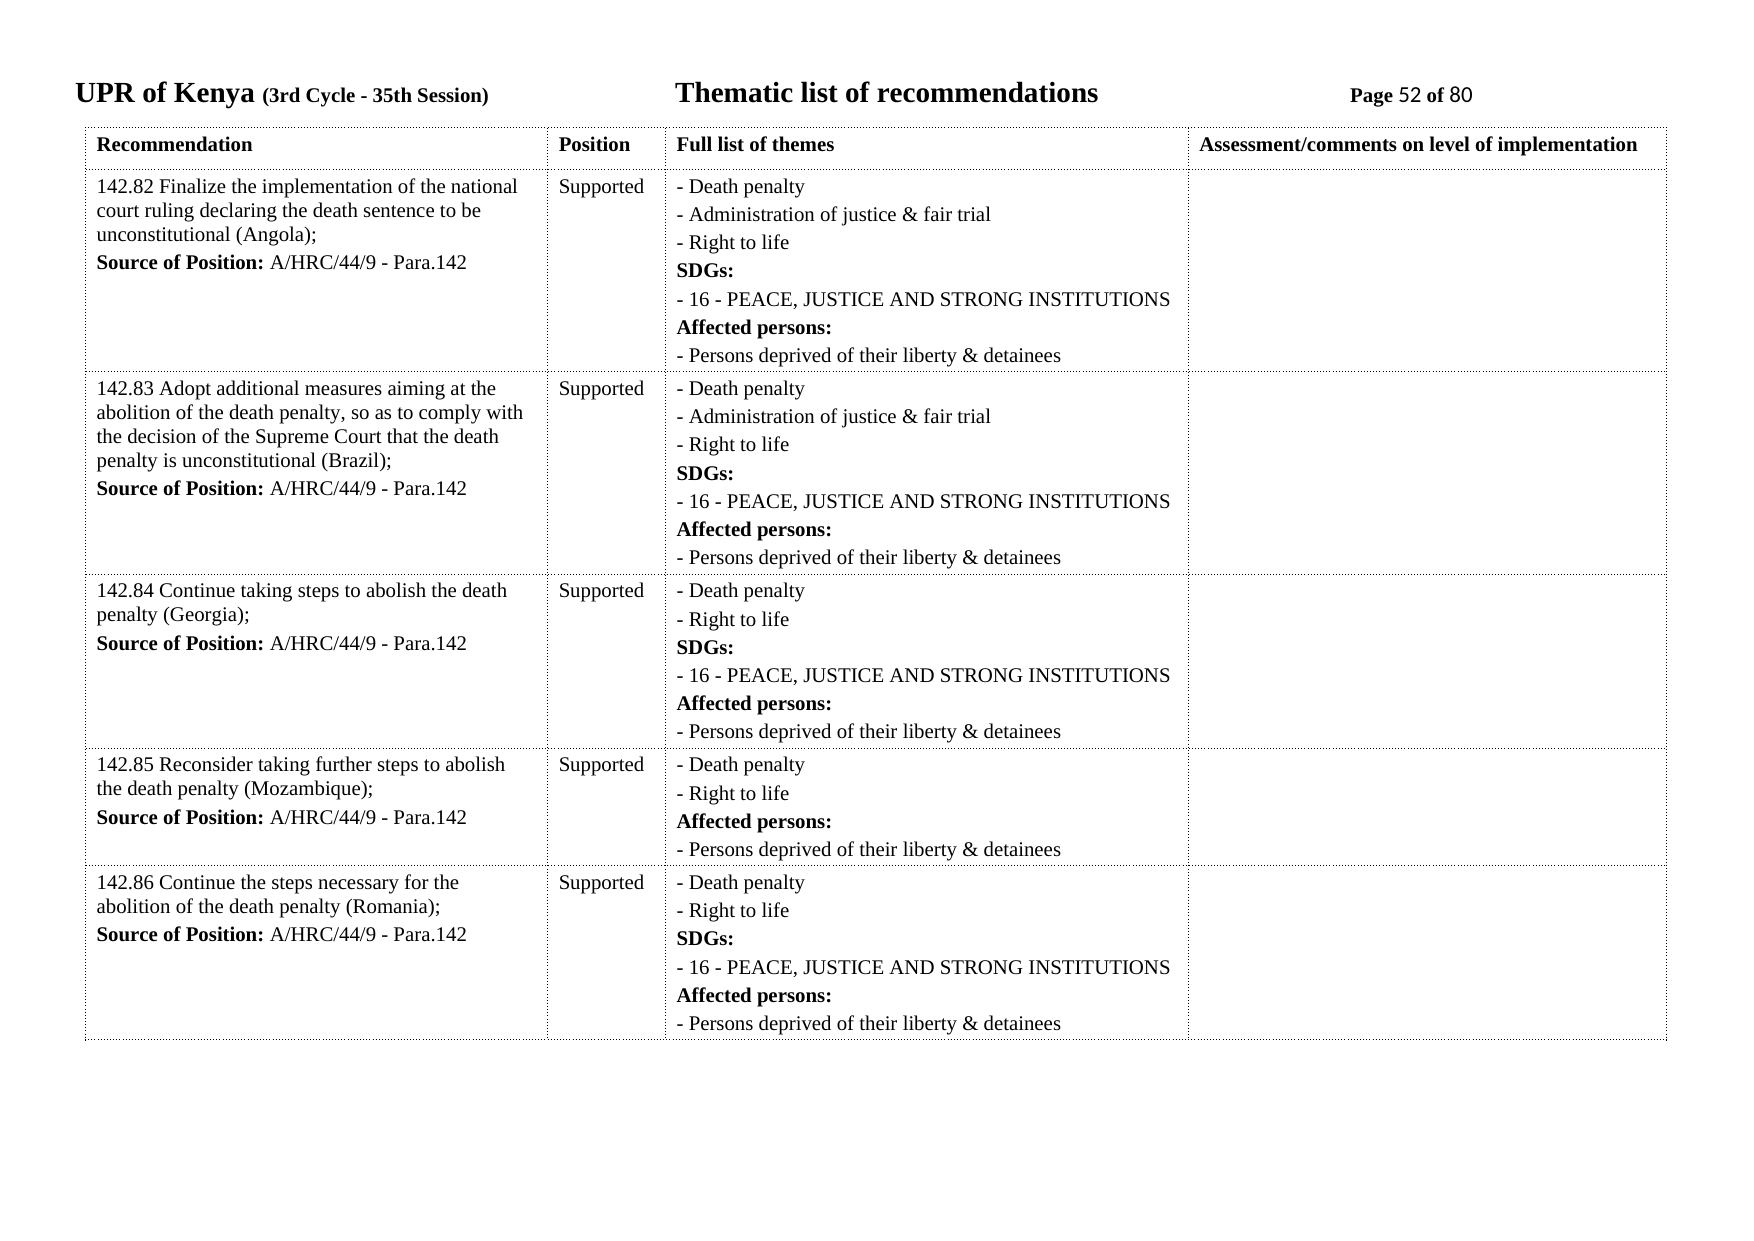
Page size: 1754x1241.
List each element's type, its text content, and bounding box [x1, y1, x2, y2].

table_cell [1188, 169, 1666, 371]
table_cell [665, 169, 1188, 371]
table_header Assessment/comments on level of implementation [1188, 127, 1666, 169]
table_cell 142.86 Continue the steps necessary for the abolition of the death penalty (Romania); Source of Position: A/HRC/44/9 - Para.142 [85, 865, 547, 1039]
table_cell 142.83 Adopt additional measures aiming at the abolition of the death penalty, so as to comply with the decision of the Supreme Court that the death penalty is unconstitutional (Brazil); Source of Position: A/HRC/44/9 - Para.142 [85, 371, 547, 573]
table_cell [1188, 371, 1666, 573]
table_cell - Death penalty - Right to life Affected persons: - Persons deprived of their liberty & detainees [665, 748, 1188, 865]
table_cell [1188, 574, 1666, 748]
table_header Recommendation [85, 127, 547, 169]
table_cell Supported [547, 169, 665, 371]
table_header Full list of themes [665, 127, 1188, 169]
table_cell 142.85 Reconsider taking further steps to abolish the death penalty (Mozambique); Source of Position: A/HRC/44/9 - Para.142 [85, 748, 547, 865]
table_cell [665, 865, 1188, 1039]
table_cell Supported [547, 865, 665, 1039]
table_cell 142.84 Continue taking steps to abolish the death penalty (Georgia); Source of Position: A/HRC/44/9 - Para.142 [85, 574, 547, 748]
table_cell 142.82 Finalize the implementation of the national court ruling declaring the death sentence to be unconstitutional (Angola); Source of Position: A/HRC/44/9 - Para.142 [85, 169, 547, 371]
table_cell Supported [547, 574, 665, 748]
table_cell Supported [547, 371, 665, 573]
table_header Position [547, 127, 665, 169]
table_cell [1188, 748, 1666, 865]
table_cell Supported [547, 748, 665, 865]
table_cell [1188, 865, 1666, 1039]
